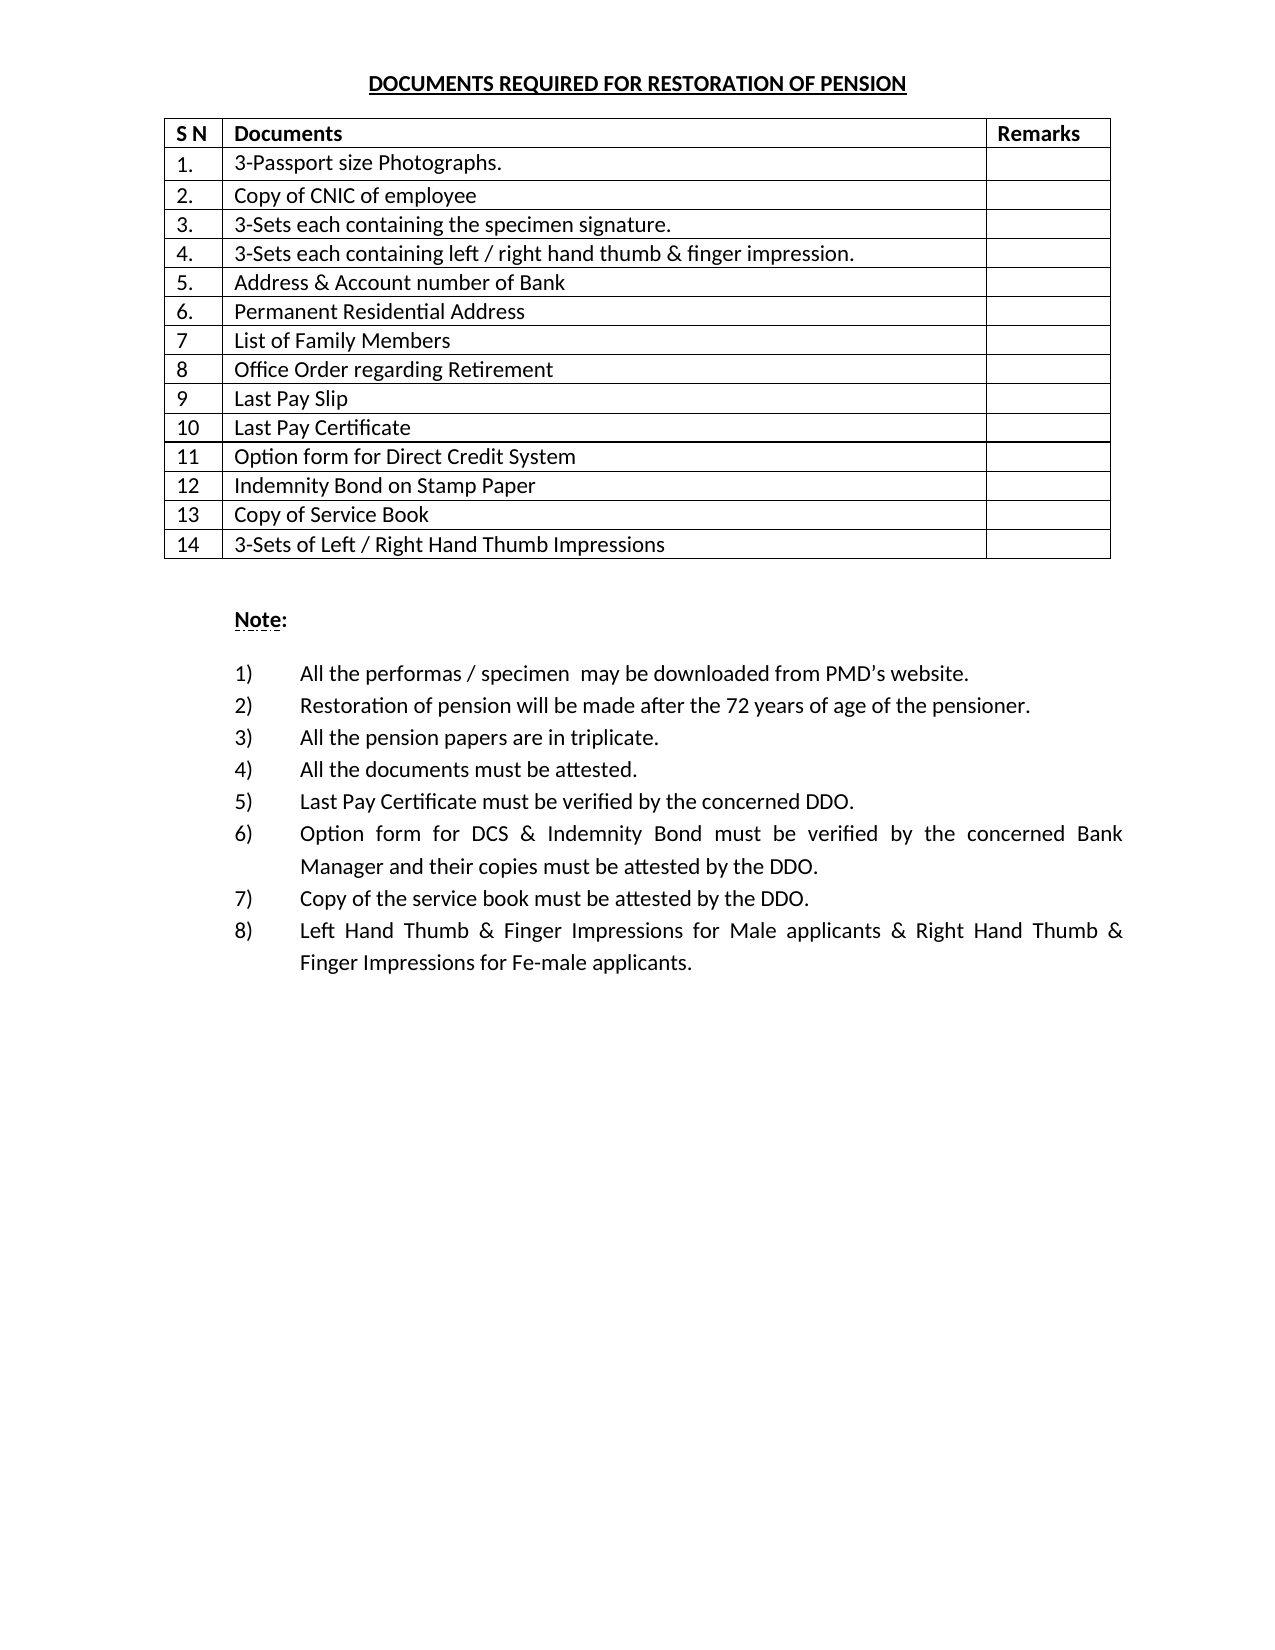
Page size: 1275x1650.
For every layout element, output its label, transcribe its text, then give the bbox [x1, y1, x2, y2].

table_cell Copy of Service Book [223, 501, 986, 529]
table_cell 6. [165, 297, 222, 325]
table_cell [987, 414, 1110, 441]
table_cell 14 [165, 530, 222, 558]
table_cell 9 [165, 384, 222, 412]
table_cell Address & Account number of Bank [223, 268, 986, 296]
table_header Remarks [987, 119, 1110, 147]
table_cell [987, 443, 1110, 471]
table_cell 2. [165, 181, 222, 209]
table_cell 3-Sets each containing left / right hand thumb & finger impression. [223, 239, 986, 267]
table_cell 3-Sets of Left / Right Hand Thumb Impressions [223, 530, 986, 558]
table_cell 3. [165, 210, 222, 238]
table_header S N [165, 119, 222, 147]
table_cell List of Family Members [223, 326, 986, 354]
table_cell [987, 297, 1110, 325]
table_cell 8 [165, 355, 222, 383]
table_cell [987, 501, 1110, 529]
list All the documents must be attested. [234, 755, 1125, 783]
list All the pension papers are in triplicate. [234, 723, 1125, 751]
list Restoration of pension will be made after the 72 years of age of the pensioner. [234, 691, 1125, 719]
table_header Documents [223, 119, 986, 147]
table_cell Last Pay Slip [223, 384, 986, 412]
table_cell 13 [165, 501, 222, 529]
list Copy of the service book must be attested by the DDO. [234, 884, 1125, 912]
table_cell [987, 530, 1110, 558]
table_cell [987, 239, 1110, 267]
table_cell 4. [165, 239, 222, 267]
table_cell 11 [165, 443, 222, 471]
table_cell Permanent Residential Address [223, 297, 986, 325]
table_cell 3-Passport size Photographs. [223, 148, 986, 180]
table_cell 10 [165, 414, 222, 441]
text DOCUMENTS REQUIRED FOR RESTORATION OF PENSION [150, 69, 1125, 97]
list Left Hand Thumb & Finger Impressions for Male applicants & Right Hand Thumb & Finger Impressions for Fe-male applicants. [234, 916, 1125, 976]
table_cell [987, 384, 1110, 412]
table_cell 5. [165, 268, 222, 296]
list Last Pay Certificate must be verified by the concerned DDO. [234, 787, 1125, 815]
table_cell [987, 355, 1110, 383]
table_cell Last Pay Certificate [223, 414, 986, 441]
table_cell Office Order regarding Retirement [223, 355, 986, 383]
list Option form for DCS & Indemnity Bond must be verified by the concerned Bank Manager and their copies must be attested by the DDO. [234, 819, 1125, 880]
list All the performas / specimen may be downloaded from PMD’s website. [234, 659, 1125, 687]
table_cell 7 [165, 326, 222, 354]
table_cell Copy of CNIC of employee [223, 181, 986, 209]
table_cell [987, 210, 1110, 238]
table_cell Indemnity Bond on Stamp Paper [223, 472, 986, 499]
table_cell 1. [165, 148, 222, 180]
table_cell [987, 472, 1110, 499]
table_cell [987, 268, 1110, 296]
text Note: [234, 606, 1125, 634]
table_cell 12 [165, 472, 222, 499]
table_cell 3-Sets each containing the specimen signature. [223, 210, 986, 238]
table_cell [987, 326, 1110, 354]
table_cell [987, 148, 1110, 180]
table_cell [987, 181, 1110, 209]
table_cell Option form for Direct Credit System [223, 443, 986, 471]
